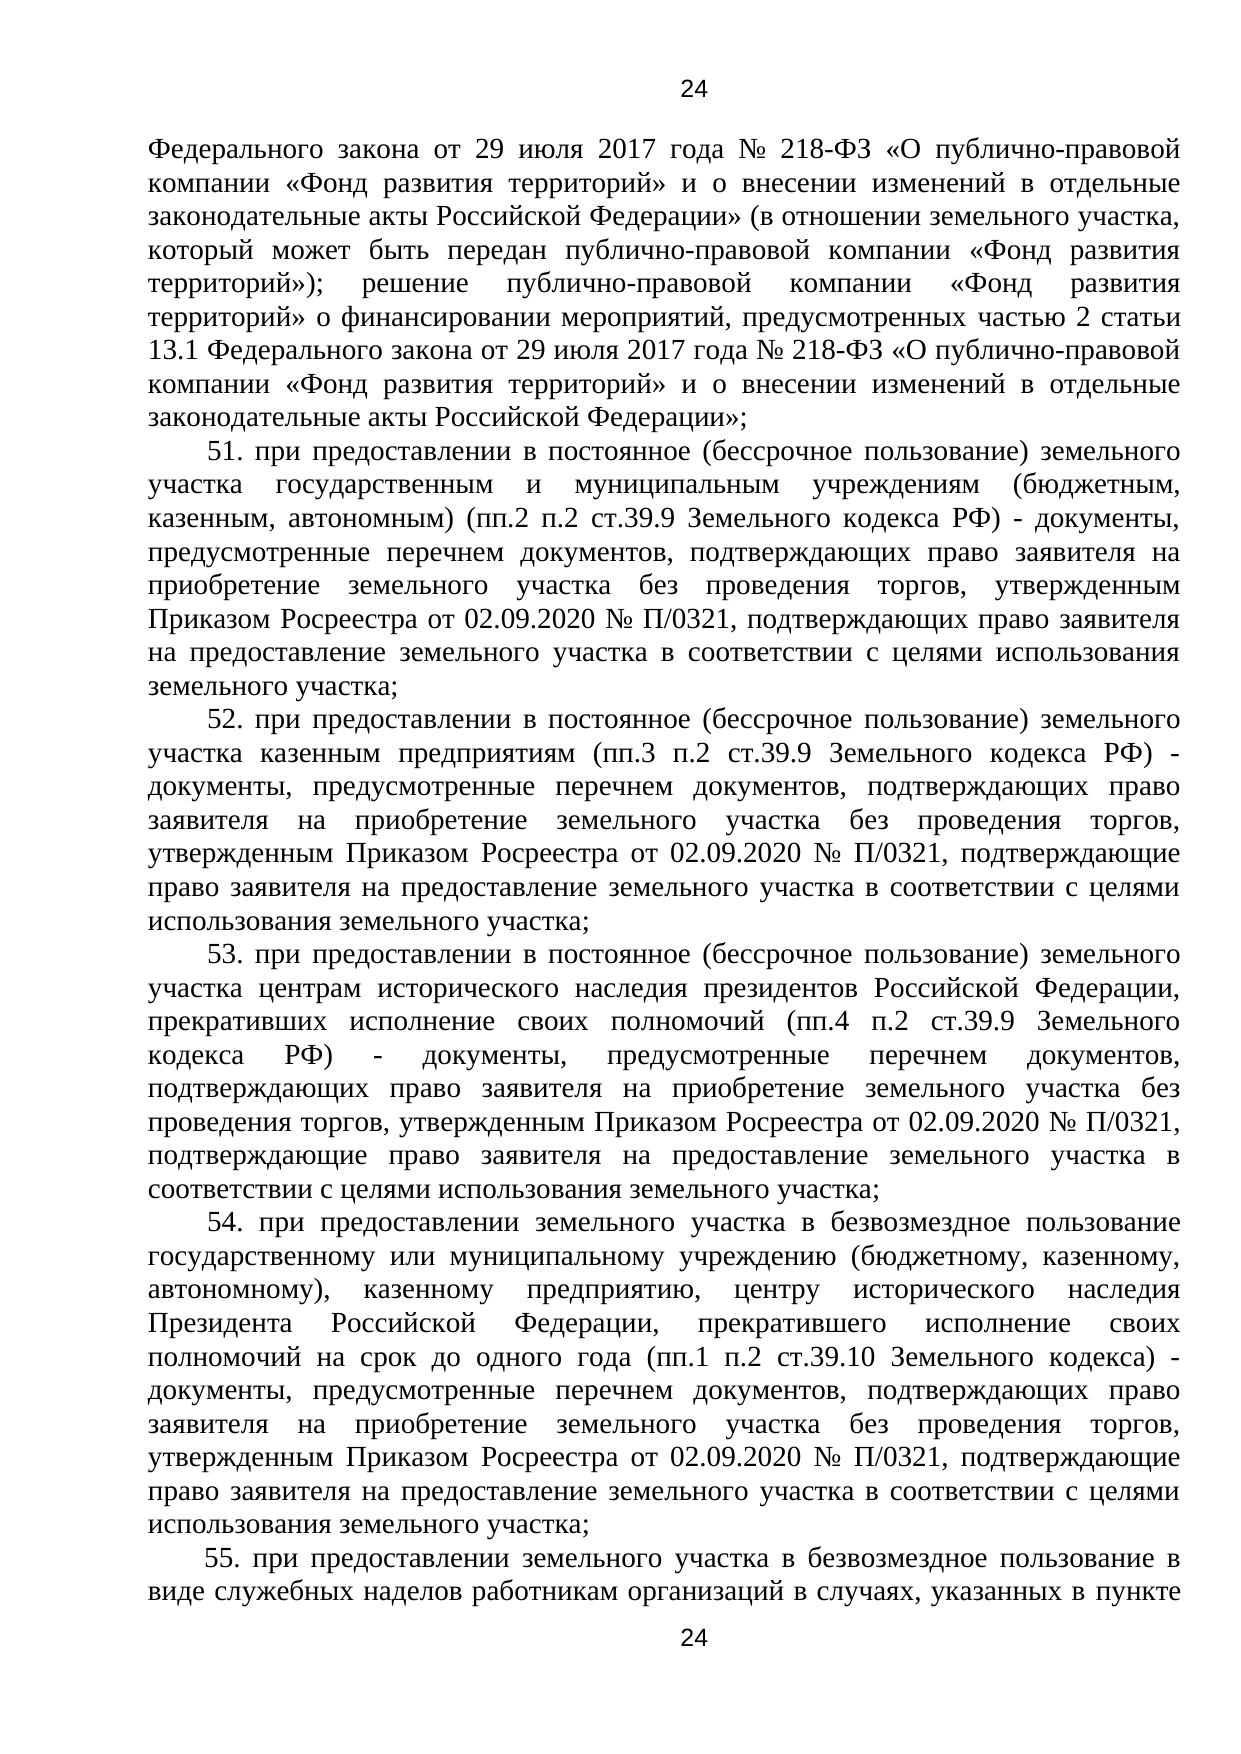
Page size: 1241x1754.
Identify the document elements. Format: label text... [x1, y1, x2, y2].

text 52. при предоставлении в постоянное (бессрочное пользование) земельного участка казенным предприятиям (пп.3 п.2 ст.39.9 Земельного кодекса РФ) - документы, предусмотренные перечнем документов, подтверждающих право заявителя на приобретение земельного участка без проведения торгов, утвержденным Приказом Росреестра от 02.09.2020 № П/0321, подтверждающие право заявителя на предоставление земельного участка в соответствии с целями использования земельного участка; [148, 701, 1181, 936]
text 53. при предоставлении в постоянное (бессрочное пользование) земельного участка центрам исторического наследия президентов Российской Федерации, прекративших исполнение своих полномочий (пп.4 п.2 ст.39.9 Земельного кодекса РФ) - документы, предусмотренные перечнем документов, подтверждающих право заявителя на приобретение земельного участка без проведения торгов, утвержденным Приказом Росреестра от 02.09.2020 № П/0321, подтверждающие право заявителя на предоставление земельного участка в соответствии с целями использования земельного участка; [148, 936, 1181, 1204]
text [148, 1540, 1181, 1607]
text 54. при предоставлении земельного участка в безвозмездное пользование государственному или муниципальному учреждению (бюджетному, казенному, автономному), казенному предприятию, центру исторического наследия Президента Российской Федерации, прекратившего исполнение своих полномочий на срок до одного года (пп.1 п.2 ст.39.10 Земельного кодекса) - документы, предусмотренные перечнем документов, подтверждающих право заявителя на приобретение земельного участка без проведения торгов, утвержденным Приказом Росреестра от 02.09.2020 № П/0321, подтверждающие право заявителя на предоставление земельного участка в соответствии с целями использования земельного участка; [148, 1204, 1181, 1540]
text 51. при предоставлении в постоянное (бессрочное пользование) земельного участка государственным и муниципальным учреждениям (бюджетным, казенным, автономным) (пп.2 п.2 ст.39.9 Земельного кодекса РФ) - документы, предусмотренные перечнем документов, подтверждающих право заявителя на приобретение земельного участка без проведения торгов, утвержденным Приказом Росреестра от 02.09.2020 № П/0321, подтверждающих право заявителя на предоставление земельного участка в соответствии с целями использования земельного участка; [148, 433, 1181, 701]
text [148, 131, 1181, 433]
